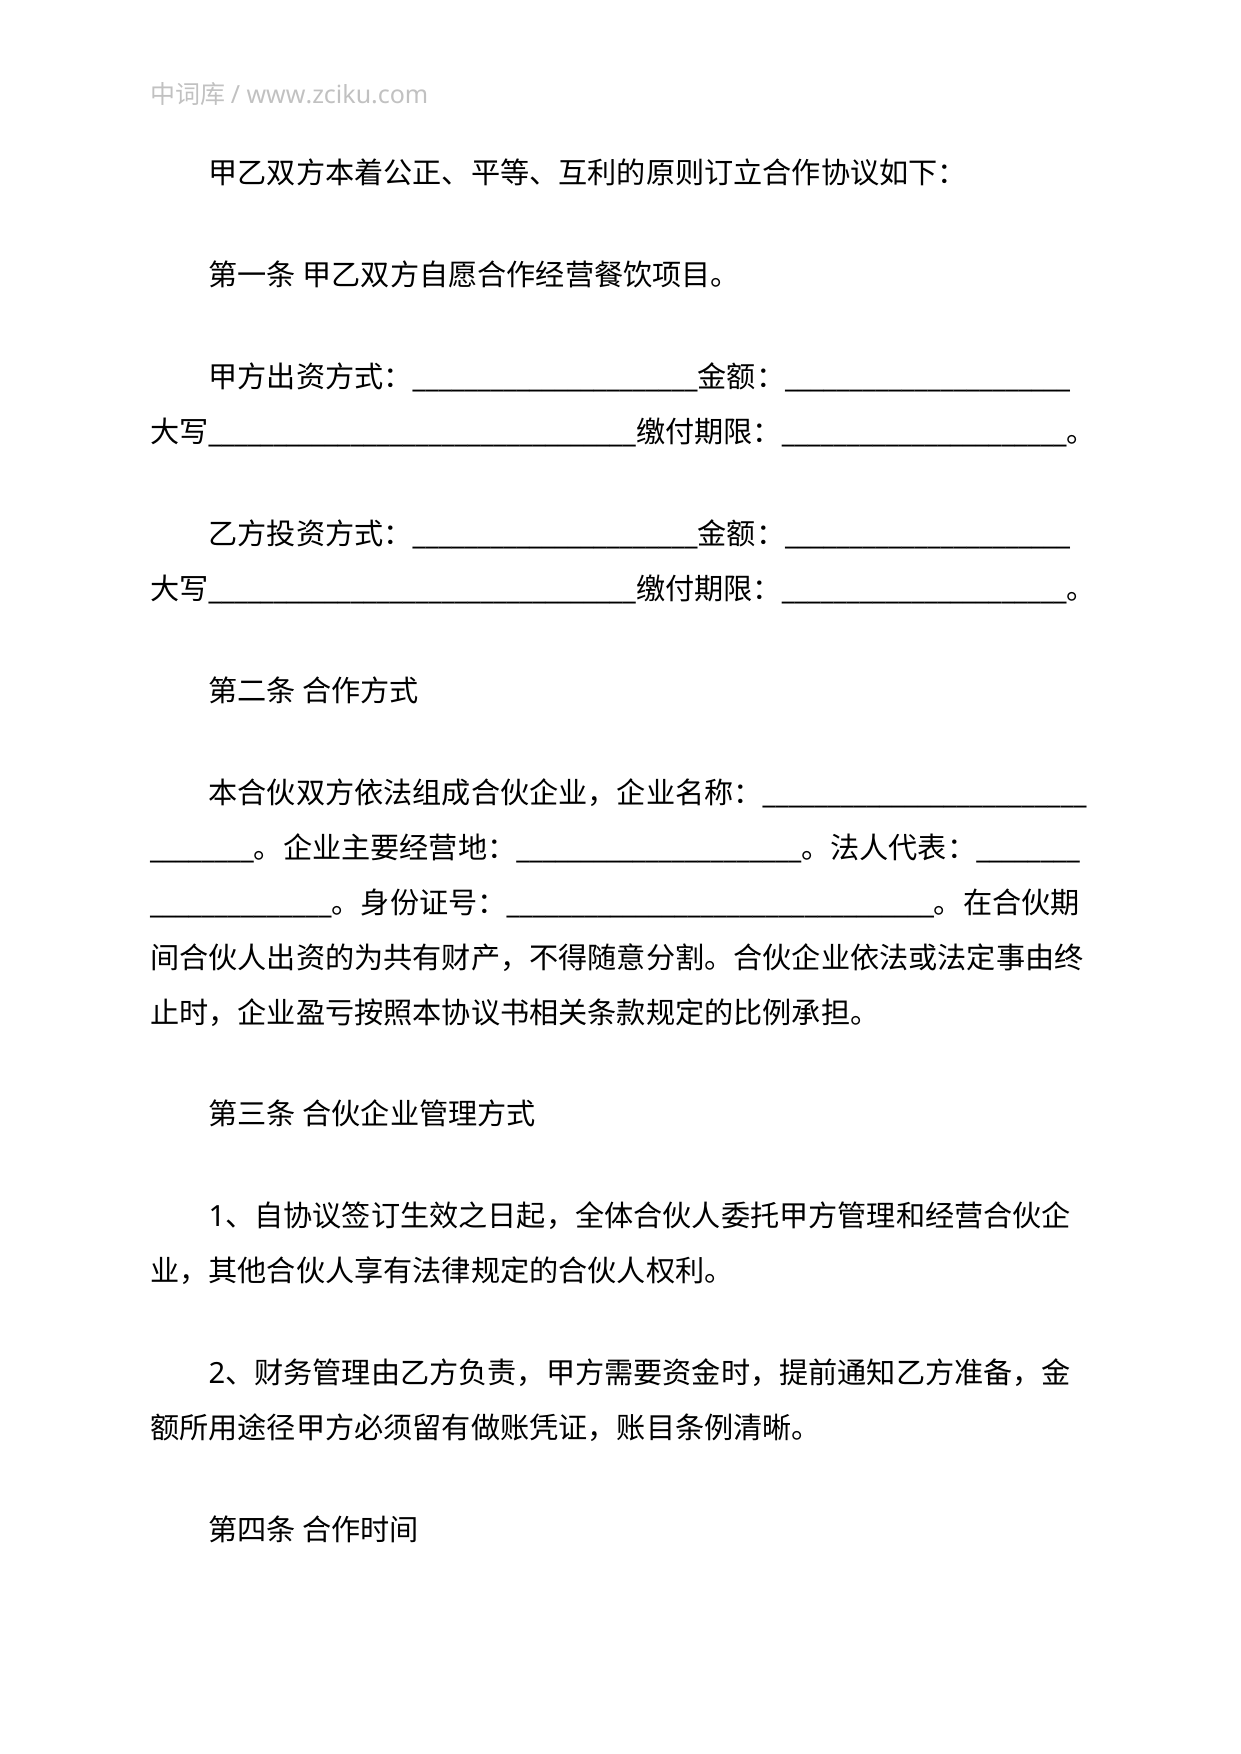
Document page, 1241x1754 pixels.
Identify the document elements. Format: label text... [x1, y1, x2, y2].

text 1、自协议签订生效之日起，全体合伙人委托甲方管理和经营合伙企业，其他合伙人享有法律规定的合伙人权利。 [150, 1193, 1090, 1290]
text 第三条 合伙企业管理方式 [150, 1091, 1090, 1133]
text 第四条 合作时间 [150, 1506, 1090, 1548]
text 第二条 合作方式 [150, 667, 1090, 710]
text 2、财务管理由乙方负责，甲方需要资金时，提前通知乙方准备，金额所用途径甲方必须留有做账凭证，账目条例清晰。 [150, 1349, 1090, 1447]
text 甲方出资方式：______________________金额：______________________大写_________________________________缴付期限：______________________。 [150, 353, 1090, 451]
text 第一条 甲乙双方自愿合作经营餐饮项目。 [150, 252, 1090, 294]
text 本合伙双方依法组成合伙企业，企业名称：_________________________________。企业主要经营地：______________________。法人代表：______________________。身份证号：_________________________________。在合伙期间合伙人出资的为共有财产，不得随意分割。合伙企业依法或法定事由终止时，企业盈亏按照本协议书相关条款规定的比例承担。 [150, 769, 1090, 1031]
text 甲乙双方本着公正、平等、互利的原则订立合作协议如下： [150, 150, 1090, 192]
text 乙方投资方式：______________________金额：______________________大写_________________________________缴付期限：______________________。 [150, 511, 1090, 608]
